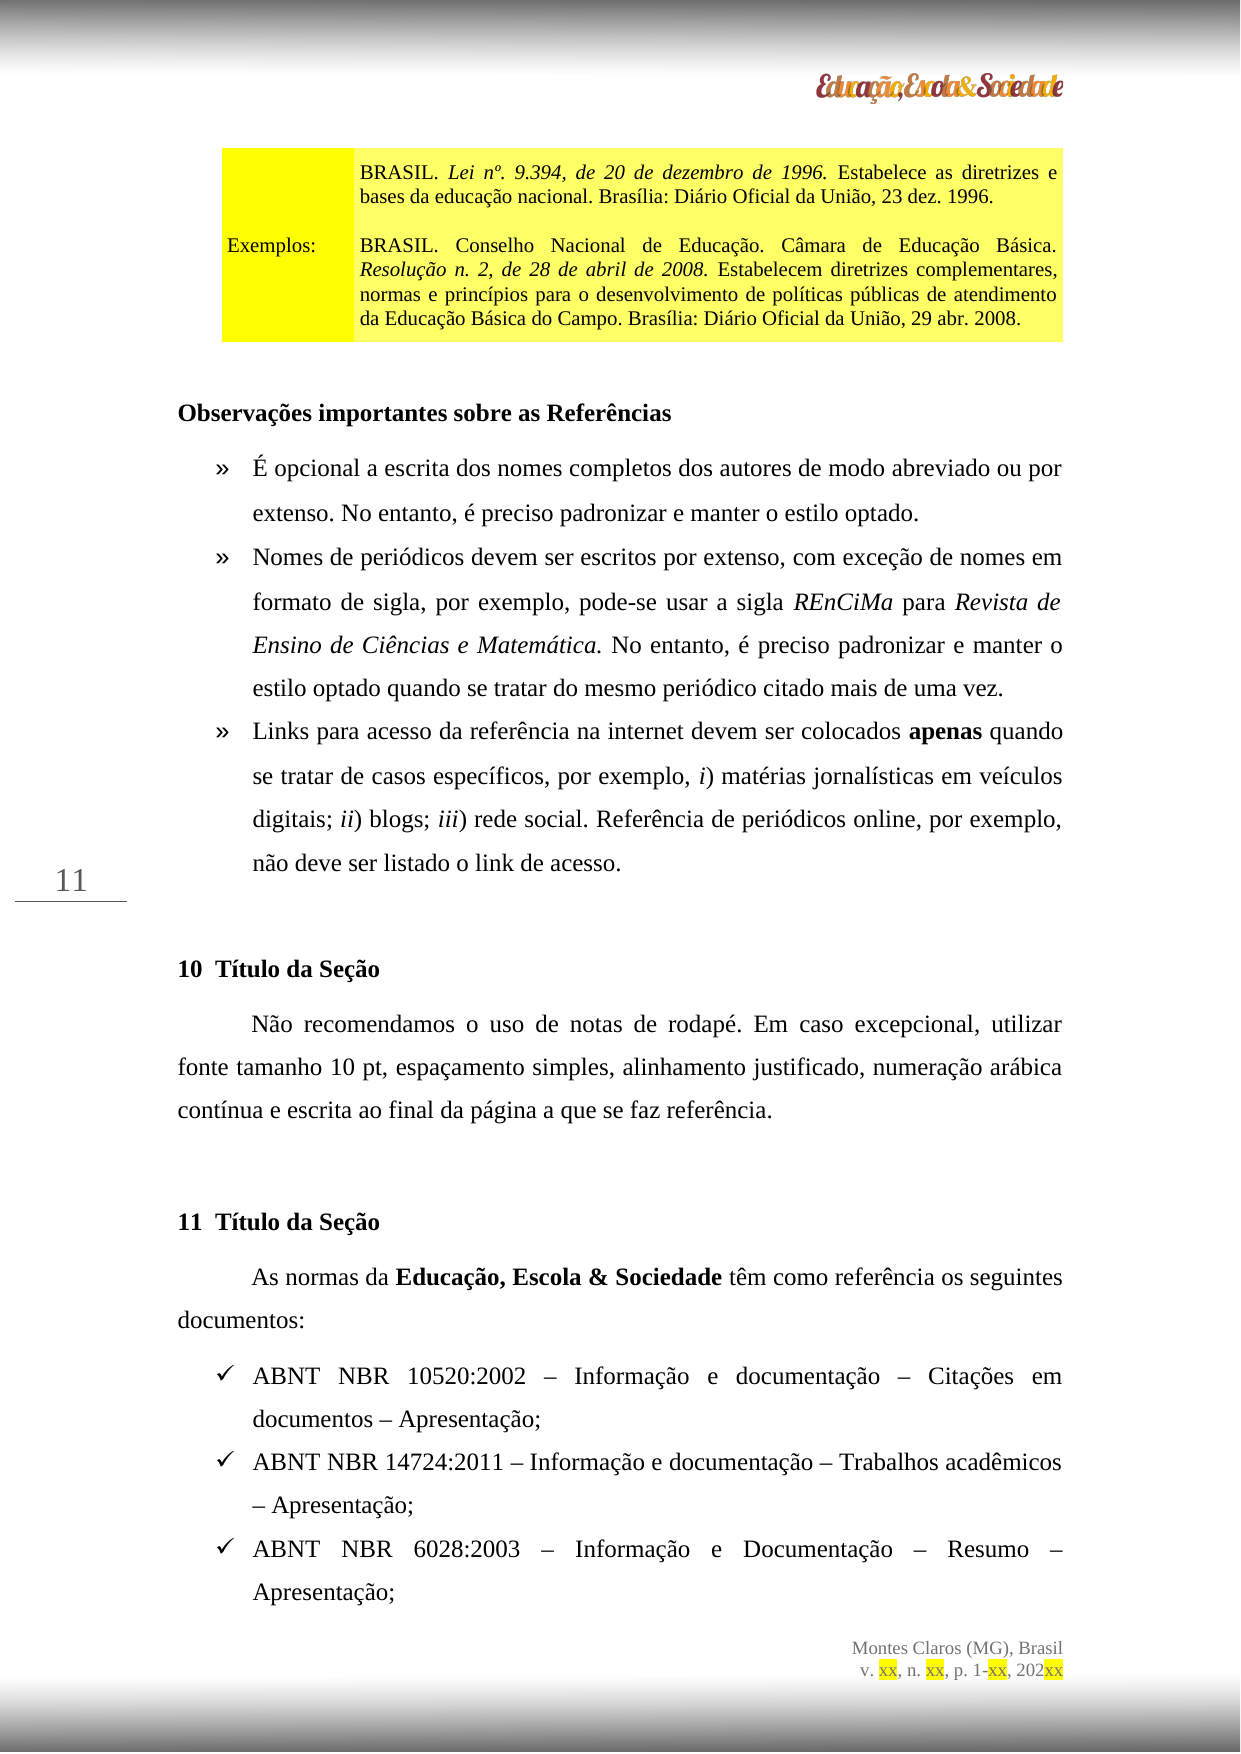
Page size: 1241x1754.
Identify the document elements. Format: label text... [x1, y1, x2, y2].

list Nomes de periódicos devem ser escritos por extenso, com exceção de nomes em formato de sigla, por exemplo, pode-se usar a sigla REnCiMa para Revista de Ensino de Ciências e Matemática. No entanto, é preciso padronizar e manter o estilo optado quando se tratar do mesmo periódico citado mais de uma vez. [215, 542, 1063, 702]
text Observações importantes sobre as Referências [177, 398, 1063, 426]
picture [0, 1668, 1241, 1752]
list ABNT NBR 14724:2011 – Informação e documentação – Trabalhos acadêmicos – Apresentação; [215, 1447, 1063, 1519]
table_cell Exemplos: [222, 148, 354, 342]
list Título da Seção [177, 1207, 1063, 1236]
text As normas da Educação, Escola & Sociedade têm como referência os seguintes documentos: [177, 1262, 1063, 1334]
table_cell BRASIL. Lei nº. 9.394, de 20 de dezembro de 1996. Estabelece as diretrizes e bases da educação nacional. Brasília: Diário Oficial da União, 23 dez. 1996. [354, 148, 1063, 221]
list Links para acesso da referência na internet devem ser colocados apenas quando se tratar de casos específicos, por exemplo, i) matérias jornalísticas em veículos digitais; ii) blogs; iii) rede social. Referência de periódicos online, por exemplo, não deve ser listado o link de acesso. [215, 716, 1063, 876]
picture [0, 0, 1241, 104]
list É opcional a escrita dos nomes completos dos autores de modo abreviado ou por extenso. No entanto, é preciso padronizar e manter o estilo optado. [215, 453, 1063, 527]
table_cell BRASIL. Conselho Nacional de Educação. Câmara de Educação Básica. Resolução n. 2, de 28 de abril de 2008. Estabelecem diretrizes complementares, normas e princípios para o desenvolvimento de políticas públicas de atendimento da Educação Básica do Campo. Brasília: Diário Oficial da União, 29 abr. 2008. [354, 221, 1063, 342]
text Não recomendamos o uso de notas de rodapé. Em caso excepcional, utilizar fonte tamanho 10 pt, espaçamento simples, alinhamento justificado, numeração arábica contínua e escrita ao final da página a que se faz referência. [177, 1009, 1063, 1124]
list ABNT NBR 6028:2003 – Informação e Documentação – Resumo – Apresentação; [215, 1534, 1063, 1606]
list ABNT NBR 10520:2002 – Informação e documentação – Citações em documentos – Apresentação; [215, 1361, 1063, 1433]
list Título da Seção [177, 954, 1063, 982]
